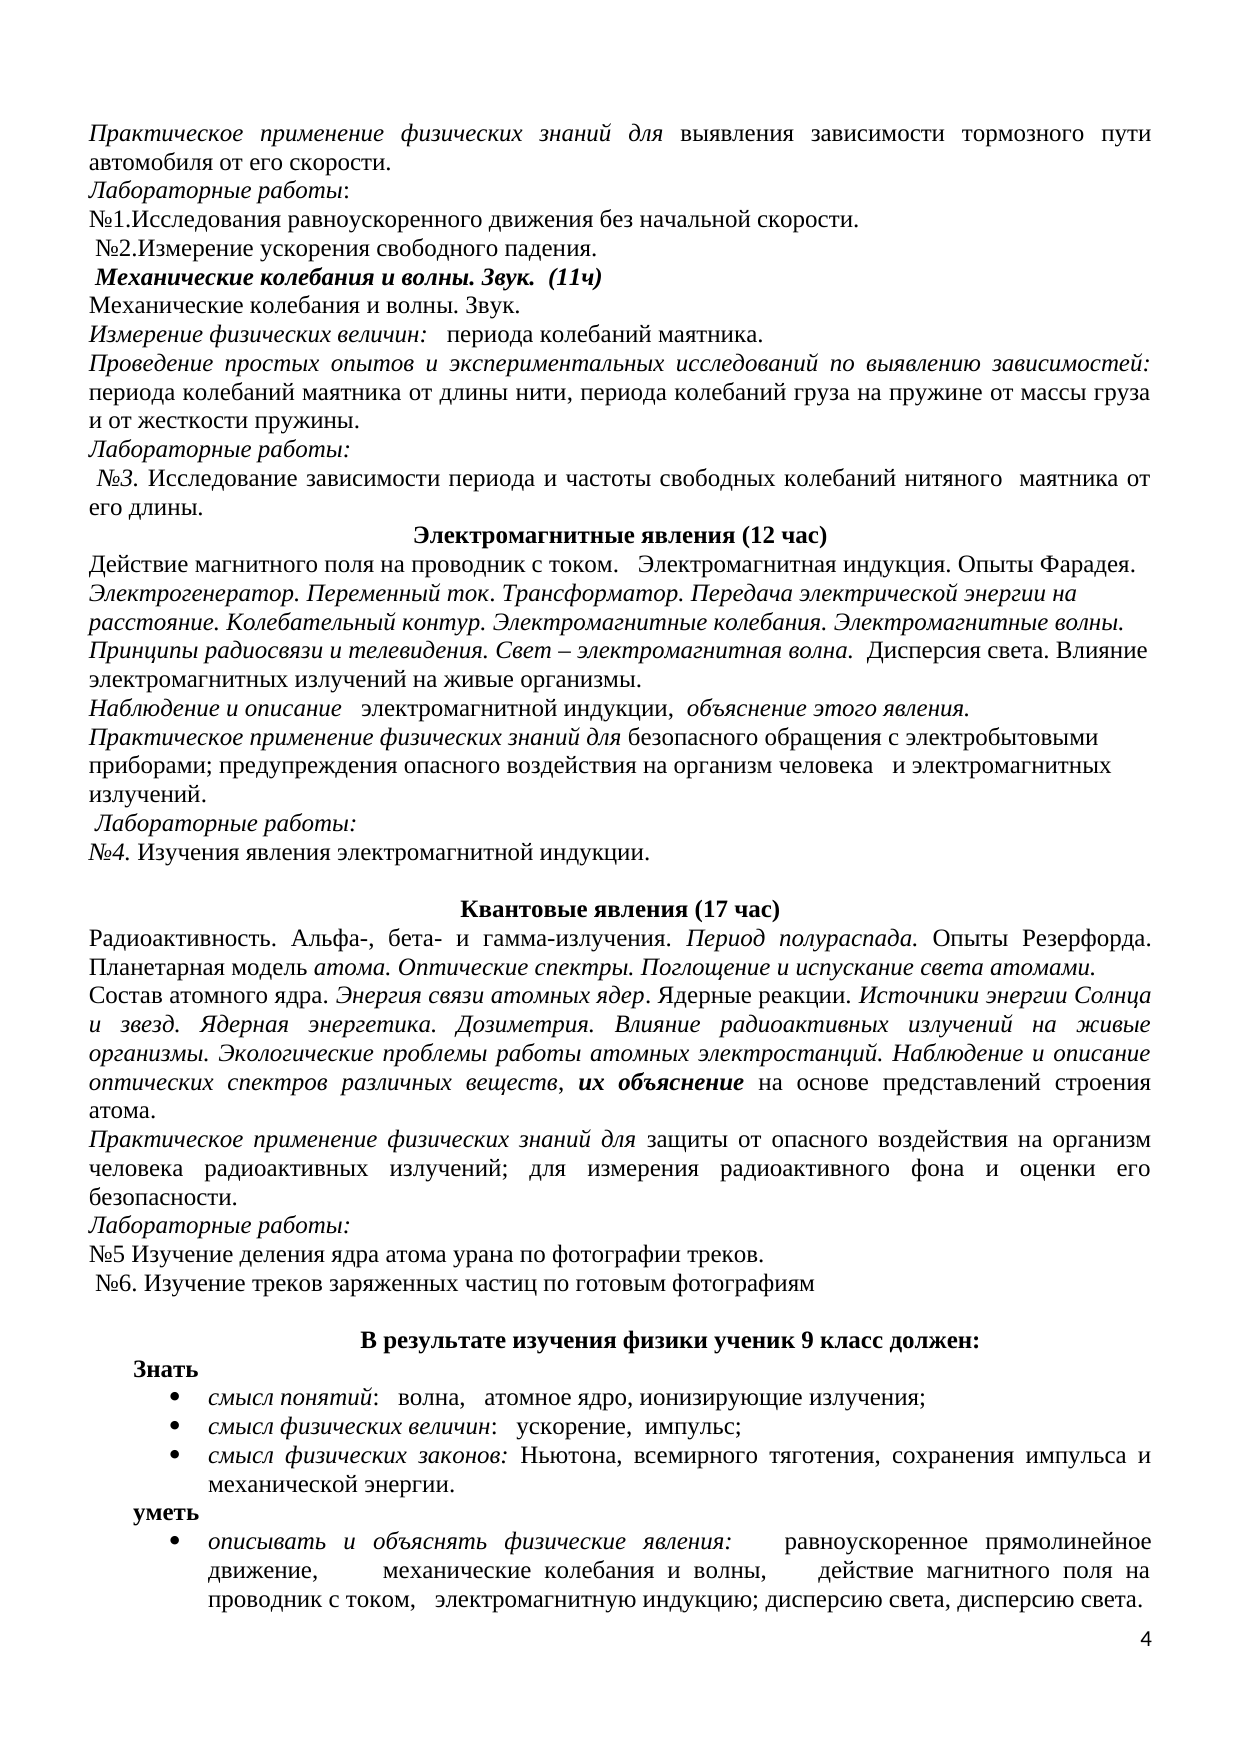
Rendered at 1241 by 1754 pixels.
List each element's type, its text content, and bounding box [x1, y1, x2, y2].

text №2.Измерение ускорения свободного падения. [88, 233, 1152, 262]
text №3. Исследование зависимости периода и частоты свободных колебаний нитяного маятника от его длины. [88, 463, 1152, 521]
text Механические колебания и волны. Звук. [88, 291, 1152, 319]
list смысл физических величин: ускорение, импульс; [170, 1411, 1152, 1440]
text Практическое применение физических знаний для защиты от опасного воздействия на организм человека радиоактивных излучений; для измерения радиоактивного фона и оценки его безопасности. [88, 1124, 1152, 1211]
text Механические колебания и волны. Звук. (11ч) [88, 262, 1152, 291]
text Измерение физических величин: периода колебаний маятника. [88, 319, 1152, 348]
text Практическое применение физических знаний для безопасного обращения с электробытовыми приборами; предупреждения опасного воздействия на организм человека и электромагнитных излучений. [88, 722, 1152, 808]
text Лабораторные работы: [88, 434, 1152, 463]
text №6. Изучение треков заряженных частиц по готовым фотографиям [88, 1268, 1152, 1297]
list смысл понятий: волна, атомное ядро, ионизирующие излучения; [170, 1382, 1152, 1411]
text №4. Изучения явления электромагнитной индукции. [88, 837, 1152, 866]
text уметь [133, 1497, 1152, 1526]
text В результате изучения физики ученик 9 класс должен: [133, 1325, 1152, 1354]
text Проведение простых опытов и экспериментальных исследований по выявлению зависимостей: периода колебаний маятника от длины нити, периода колебаний груза на пружине от массы груза и от жесткости пружины. [88, 348, 1152, 434]
text №1.Исследования равноускоренного движения без начальной скорости. [88, 204, 1152, 233]
text Действие магнитного поля на проводник с током. Электромагнитная индукция. Опыты Фарадея. Электрогенератор. Переменный ток. Трансформатор. Передача электрической энергии на расстояние. Колебательный контур. Электромагнитные колебания. Электромагнитные волны. Принципы радиосвязи и телевидения. Свет – электромагнитная волна. Дисперсия света. Влияние электромагнитных излучений на живые организмы. [88, 549, 1152, 693]
text Практическое применение физических знаний для выявления зависимости тормозного пути автомобиля от его скорости. [88, 118, 1152, 176]
text Квантовые явления (17 час) [88, 894, 1152, 923]
text Электромагнитные явления (12 час) [88, 521, 1152, 549]
text Наблюдение и описание электромагнитной индукции, объяснение этого явления. [88, 693, 1152, 722]
text Радиоактивность. Альфа-, бета- и гамма-излучения. Период полураспада. Опыты Резерфорда. Планетарная модель атома. Оптические спектры. Поглощение и испускание света атомами. [88, 923, 1152, 981]
list смысл физических законов: Ньютона, всемирного тяготения, сохранения импульса и механической энергии. [170, 1440, 1152, 1497]
text Состав атомного ядра. Энергия связи атомных ядер. Ядерные реакции. Источники энергии Солнца и звезд. Ядерная энергетика. Дозиметрия. Влияние радиоактивных излучений на живые организмы. Экологические проблемы работы атомных электростанций. Наблюдение и описание оптических спектров различных веществ, их объяснение на основе представлений строения атома. [88, 981, 1152, 1124]
text Лабораторные работы: [88, 808, 1152, 837]
text Лабораторные работы: [88, 176, 1152, 204]
text Знать [133, 1354, 1152, 1382]
text Лабораторные работы: [88, 1211, 1152, 1239]
list описывать и объяснять физические явления: равноускоренное прямолинейное движение, механические колебания и волны, действие магнитного поля на проводник с током, электромагнитную индукцию; дисперсию света, дисперсию света. [170, 1526, 1152, 1612]
text №5 Изучение деления ядра атома урана по фотографии треков. [88, 1239, 1152, 1268]
